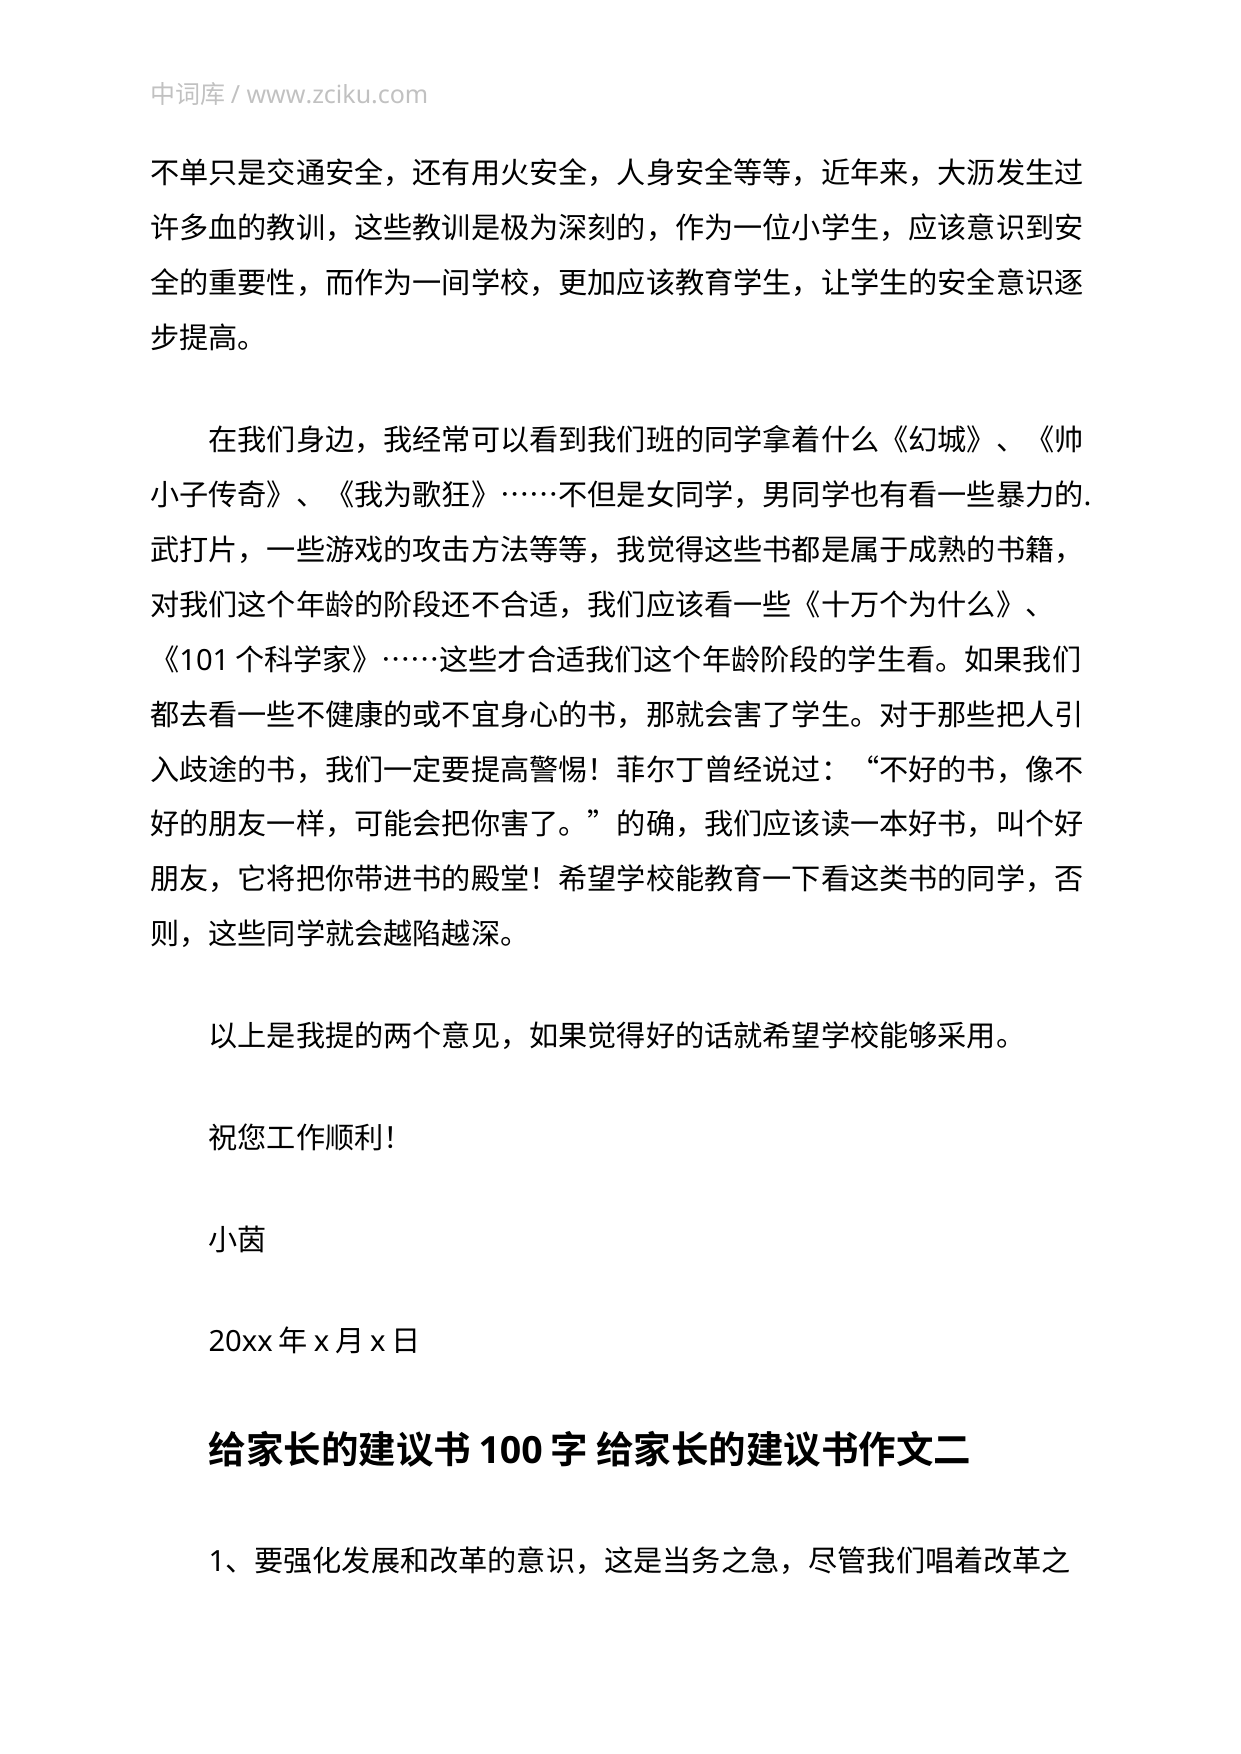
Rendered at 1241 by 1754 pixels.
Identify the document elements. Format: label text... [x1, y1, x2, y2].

text 祝您工作顺利！ [150, 1114, 1090, 1157]
text 在我们身边，我经常可以看到我们班的同学拿着什么《幻城》、《帅小子传奇》、《我为歌狂》……不但是女同学，男同学也有看一些暴力的.武打片，一些游戏的攻击方法等等，我觉得这些书都是属于成熟的书籍，对我们这个年龄的阶段还不合适，我们应该看一些《十万个为什么》、《101个科学家》……这些才合适我们这个年龄阶段的学生看。如果我们都去看一些不健康的或不宜身心的书，那就会害了学生。对于那些把人引入歧途的书，我们一定要提高警惕！菲尔丁曾经说过：“不好的书，像不好的朋友一样，可能会把你害了。”的确，我们应该读一本好书，叫个好朋友，它将把你带进书的殿堂！希望学校能教育一下看这类书的同学，否则，这些同学就会越陷越深。 [150, 416, 1090, 953]
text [150, 150, 1090, 357]
text 小茵 [150, 1216, 1090, 1258]
text 20xx年x月x日 [150, 1318, 1090, 1360]
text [150, 1537, 1090, 1580]
text 以上是我提的两个意见，如果觉得好的话就希望学校能够采用。 [150, 1012, 1090, 1055]
text 给家长的建议书100字 给家长的建议书作文二 [150, 1420, 1090, 1474]
